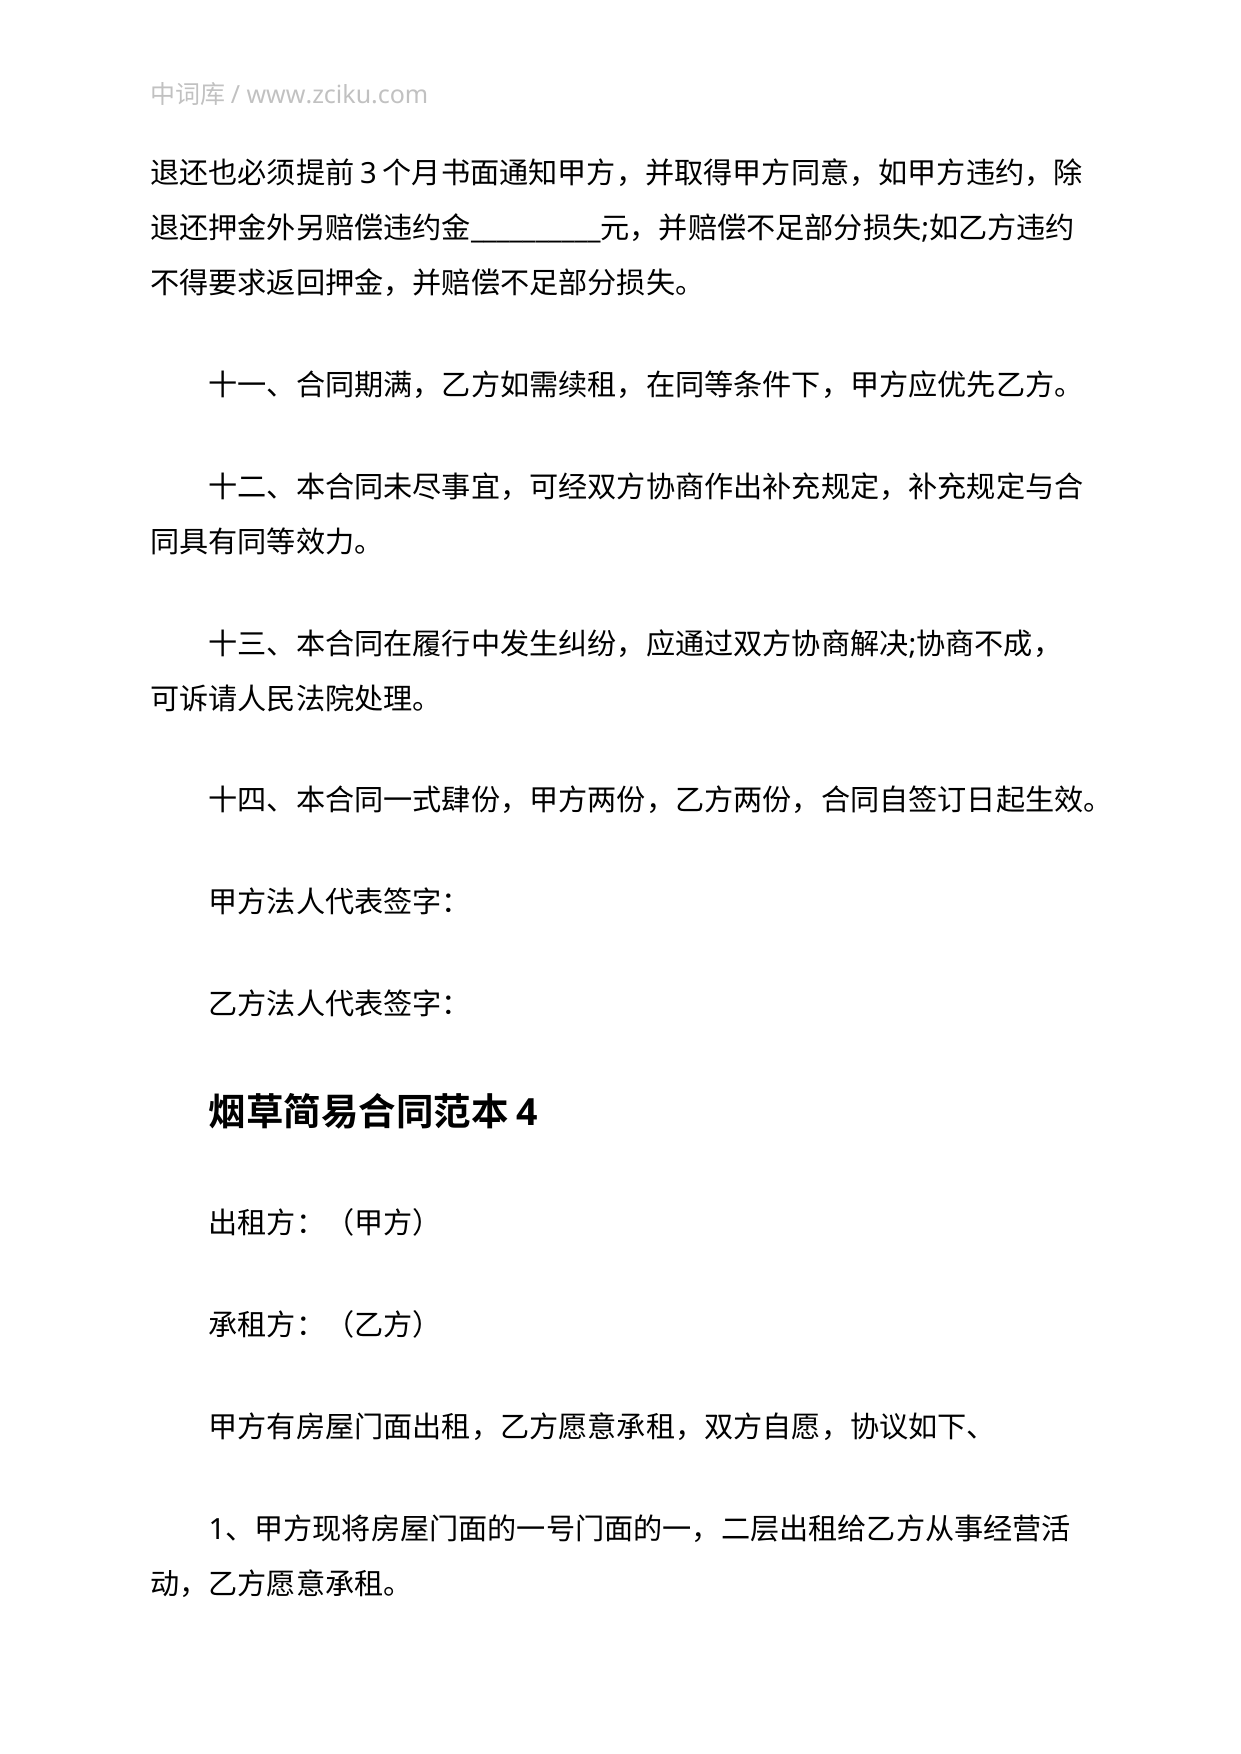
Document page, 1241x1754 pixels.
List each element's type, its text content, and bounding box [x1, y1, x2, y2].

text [150, 150, 1090, 302]
text 烟草简易合同范本4 [150, 1082, 1090, 1137]
text 出租方：（甲方） [150, 1200, 1090, 1242]
text 甲方法人代表签字： [150, 879, 1090, 921]
text 承租方：（乙方） [150, 1302, 1090, 1344]
text 十二、本合同未尽事宜，可经双方协商作出补充规定，补充规定与合同具有同等效力。 [150, 463, 1090, 561]
text 甲方有房屋门面出租，乙方愿意承租，双方自愿，协议如下、 [150, 1403, 1090, 1446]
text 乙方法人代表签字： [150, 981, 1090, 1023]
text 十四、本合同一式肆份，甲方两份，乙方两份，合同自签订日起生效。 [150, 777, 1090, 819]
text 十三、本合同在履行中发生纠纷，应通过双方协商解决;协商不成，可诉请人民法院处理。 [150, 620, 1090, 717]
text 1、甲方现将房屋门面的一号门面的一，二层出租给乙方从事经营活动，乙方愿意承租。 [150, 1505, 1090, 1602]
text 十一、合同期满，乙方如需续租，在同等条件下，甲方应优先乙方。 [150, 362, 1090, 404]
